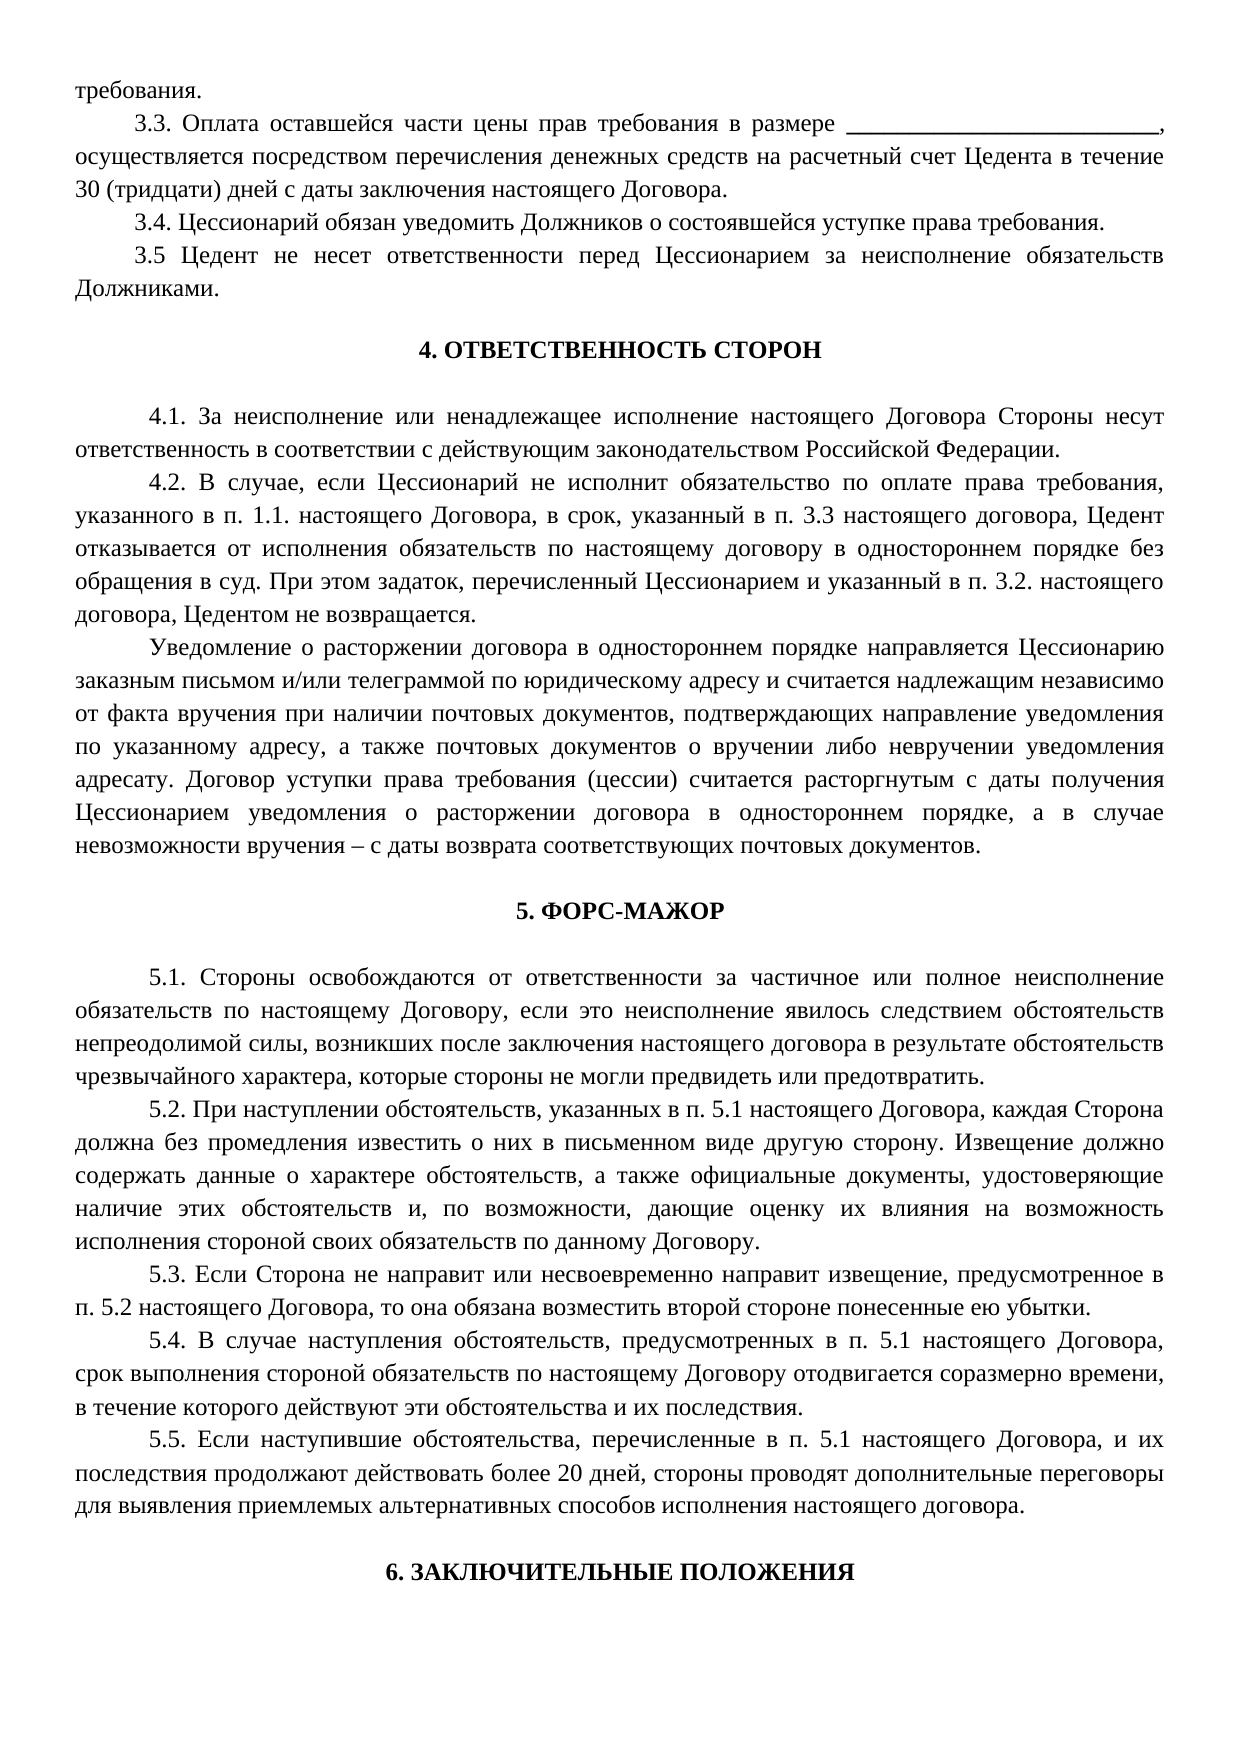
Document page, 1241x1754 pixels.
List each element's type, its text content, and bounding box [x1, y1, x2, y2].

text 6. ЗАКЛЮЧИТЕЛЬНЫЕ ПОЛОЖЕНИЯ [75, 1557, 1165, 1585]
text 4. ОТВЕТСТВЕННОСТЬ СТОРОН [75, 335, 1165, 364]
text 5.1. Стороны освобождаются от ответственности за частичное или полное неисполнение обязательств по настоящему Договору, если это неисполнение явилось следствием обстоятельств непреодолимой силы, возникших после заключения настоящего договора в результате обстоятельств чрезвычайного характера, которые стороны не могли предвидеть или предотвратить. [75, 962, 1165, 1090]
text 5.3. Если Сторона не направит или несвоевременно направит извещение, предусмотренное в п. 5.2 настоящего Договора, то она обязана возместить второй стороне понесенные ею убытки. [75, 1259, 1165, 1321]
text 3.5 Цедент не несет ответственности перед Цессионарием за неисполнение обязательств Должниками. [75, 240, 1165, 302]
text 3.3. Оплата оставшейся части цены прав требования в размере _________________________, осуществляется посредством перечисления денежных средств на расчетный счет Цедента в течение 30 (тридцати) дней с даты заключения настоящего Договора. [75, 108, 1165, 203]
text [75, 75, 1165, 104]
text Уведомление о расторжении договора в одностороннем порядке направляется Цессионарию заказным письмом и/или телеграммой по юридическому адресу и считается надлежащим независимо от факта вручения при наличии почтовых документов, подтверждающих направление уведомления по указанному адресу, а также почтовых документов о вручении либо невручении уведомления адресату. Договор уступки права требования (цессии) считается расторгнутым с даты получения Цессионарием уведомления о расторжении договора в одностороннем порядке, а в случае невозможности вручения – с даты возврата соответствующих почтовых документов. [75, 632, 1165, 859]
text 3.4. Цессионарий обязан уведомить Должников о состоявшейся уступке права требования. [75, 207, 1165, 236]
text 5.2. При наступлении обстоятельств, указанных в п. 5.1 настоящего Договора, каждая Сторона должна без промедления известить о них в письменном виде другую сторону. Извещение должно содержать данные о характере обстоятельств, а также официальные документы, удостоверяющие наличие этих обстоятельств и, по возможности, дающие оценку их влияния на возможность исполнения стороной своих обязательств по данному Договору. [75, 1094, 1165, 1255]
text 4.1. За неисполнение или ненадлежащее исполнение настоящего Договора Стороны несут ответственность в соответствии с действующим законодательством Российской Федерации. [75, 401, 1165, 463]
text 5.5. Если наступившие обстоятельства, перечисленные в п. 5.1 настоящего Договора, и их последствия продолжают действовать более 20 дней, стороны проводят дополнительные переговоры для выявления приемлемых альтернативных способов исполнения настоящего договора. [75, 1424, 1165, 1519]
text 4.2. В случае, если Цессионарий не исполнит обязательство по оплате права требования, указанного в п. 1.1. настоящего Договора, в срок, указанный в п. 3.3 настоящего договора, Цедент отказывается от исполнения обязательств по настоящему договору в одностороннем порядке без обращения в суд. При этом задаток, перечисленный Цессионарием и указанный в п. 3.2. настоящего договора, Цедентом не возвращается. [75, 467, 1165, 628]
text 5. ФОРС-МАЖОР [75, 896, 1165, 925]
text 5.4. В случае наступления обстоятельств, предусмотренных в п. 5.1 настоящего Договора, срок выполнения стороной обязательств по настоящему Договору отодвигается соразмерно времени, в течение которого действуют эти обстоятельства и их последствия. [75, 1326, 1165, 1420]
